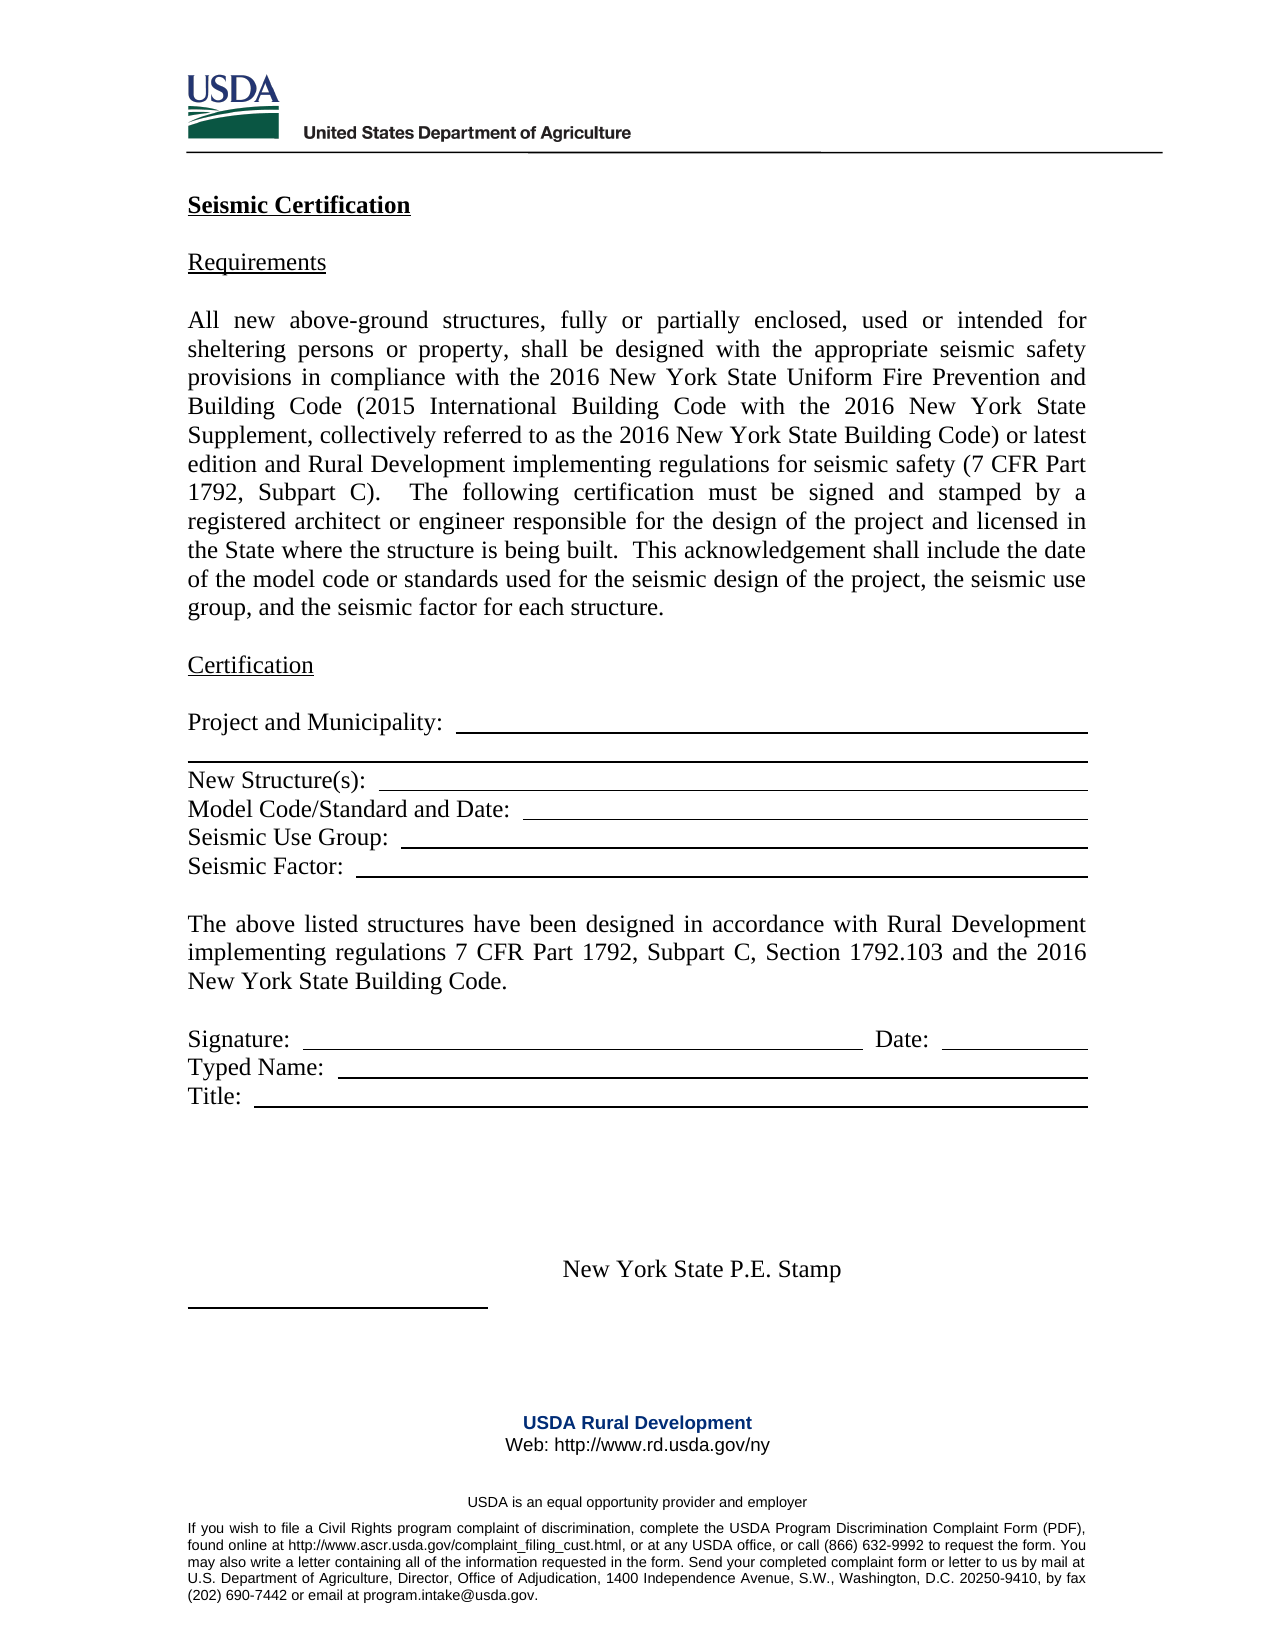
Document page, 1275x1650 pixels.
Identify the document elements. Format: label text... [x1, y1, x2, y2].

text New Structure(s): [187, 765, 1087, 794]
text New York State P.E. Stamp [187, 1254, 1087, 1282]
text Requirements [187, 247, 1087, 276]
text Typed Name: [187, 1052, 1087, 1081]
text Seismic Use Group: [187, 822, 1087, 851]
picture [187, 74, 631, 142]
text Project and Municipality: [187, 707, 1087, 736]
text Title: [187, 1081, 1087, 1110]
text Seismic Factor: [187, 851, 1087, 880]
text Model Code/Standard and Date: [187, 794, 1087, 822]
text Seismic Certification [187, 190, 1087, 219]
text The above listed structures have been designed in accordance with Rural Development implementing regulations 7 CFR Part 1792, Subpart C, Section 1792.103 and the 2016 New York State Building Code. [187, 909, 1087, 995]
text Signature: Date: [187, 1024, 1087, 1052]
text Certification [187, 650, 1087, 679]
text All new above-ground structures, fully or partially enclosed, used or intended for sheltering persons or property, shall be designed with the appropriate seismic safety provisions in compliance with the 2016 New York State Uniform Fire Prevention and Building Code (2015 International Building Code with the 2016 New York State Supplement, collectively referred to as the 2016 New York State Building Code) or latest edition and Rural Development implementing regulations for seismic safety (7 CFR Part 1792, Subpart C). The following certification must be signed and stamped by a registered architect or engineer responsible for the design of the project and licensed in the State where the structure is being built. This acknowledgement shall include the date of the model code or standards used for the seismic design of the project, the seismic use group, and the seismic factor for each structure. [187, 305, 1087, 621]
